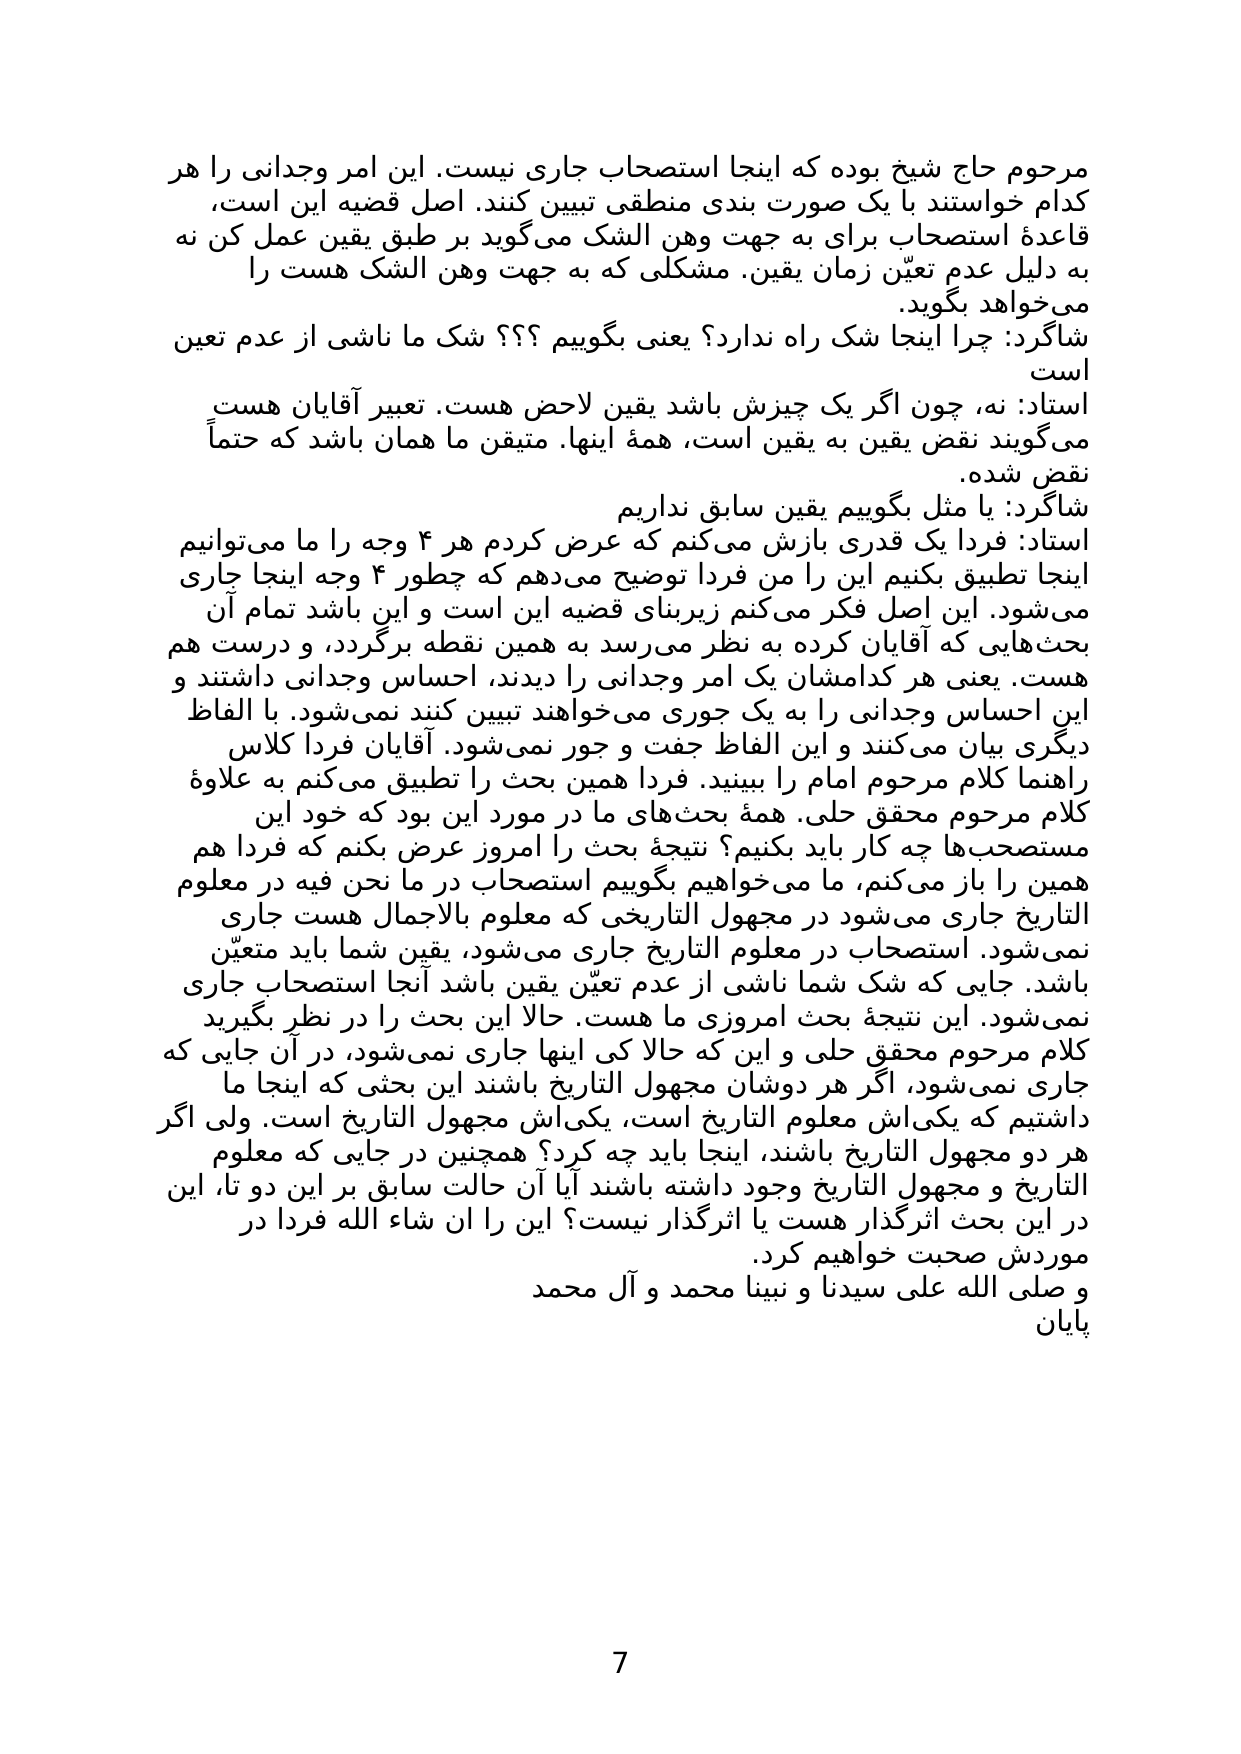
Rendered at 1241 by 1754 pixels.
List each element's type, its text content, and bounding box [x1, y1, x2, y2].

text استاد: نه، چون اگر یک چیزش باشد یقین لاحض هست. تعبیر آقایان هست می‌گویند نقض یقین به یقین است، همۀ اینها. متیقن ما همان باشد که حتماً نقض شده. [150, 388, 1090, 489]
text پایان [150, 1304, 1090, 1338]
text و صلی الله علی سیدنا و نبینا محمد و آل محمد [150, 1271, 1090, 1304]
text شاگرد: چرا اینجا شک راه ندارد؟ یعنی بگوییم ؟؟؟ شک ما ناشی از عدم تعین است [150, 320, 1090, 388]
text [150, 150, 1090, 320]
text شاگرد: یا مثل بگوییم یقین سابق نداریم [150, 489, 1090, 523]
text استاد: فردا یک قدری بازش می‌کنم که عرض کردم هر ۴ وجه را ما می‌توانیم اینجا تطبیق بکنیم این را من فردا توضیح می‌دهم که چطور ۴ وجه اینجا جاری می‌شود. این اصل فکر می‌کنم زیربنای قضیه این است و این باشد تمام آن بحث‌هایی که آقایان کرده به نظر می‌رسد به همین نقطه برگردد، و درست هم هست. یعنی هر کدامشان یک امر وجدانی را دیدند، احساس وجدانی داشتند و این احساس وجدانی را به یک جوری می‌خواهند تبیین کنند نمی‌شود. با الفاظ دیگری بیان می‌کنند و این الفاظ جفت و جور نمی‌شود. آقایان فردا کلاس راهنما کلام مرحوم امام را ببینید. فردا همین بحث را تطبیق می‌کنم به علاوۀ کلام مرحوم محقق حلی. همۀ بحث‌های ما در مورد این بود که خود این مستصحب‌ها چه کار باید بکنیم؟ نتیجۀ بحث را امروز عرض بکنم که فردا هم همین را باز می‌کنم، ما می‌خواهیم بگوییم استصحاب در ما نحن فیه در معلوم التاریخ جاری می‌شود در مجهول التاریخی که معلوم بالاجمال هست جاری نمی‌شود. استصحاب در معلوم التاریخ جاری می‌شود، یقین شما باید متعیّن باشد. جایی که شک شما ناشی از عدم تعیّن یقین باشد آنجا استصحاب جاری نمی‌شود. این نتیجۀ بحث امروزی ما هست. حالا این بحث را در نظر بگیرید کلام مرحوم محقق حلی و این که حالا کی اینها جاری نمی‌شود، در آن جایی که جاری نمی‌شود، اگر هر دوشان مجهول التاریخ باشند این بحثی که اینجا ما داشتیم که یکی‌اش معلوم التاریخ است، یکی‌اش مجهول التاریخ است. ولی اگر هر دو مجهول التاریخ باشند، اینجا باید چه کرد؟ همچنین در جایی که معلوم التاریخ و مجهول التاریخ وجود داشته باشند آیا آن حالت سابق بر این دو تا، این در این بحث اثرگذار هست یا اثرگذار نیست؟ این را ان شاء الله فردا در موردش صحبت خواهیم کرد. [150, 523, 1090, 1271]
